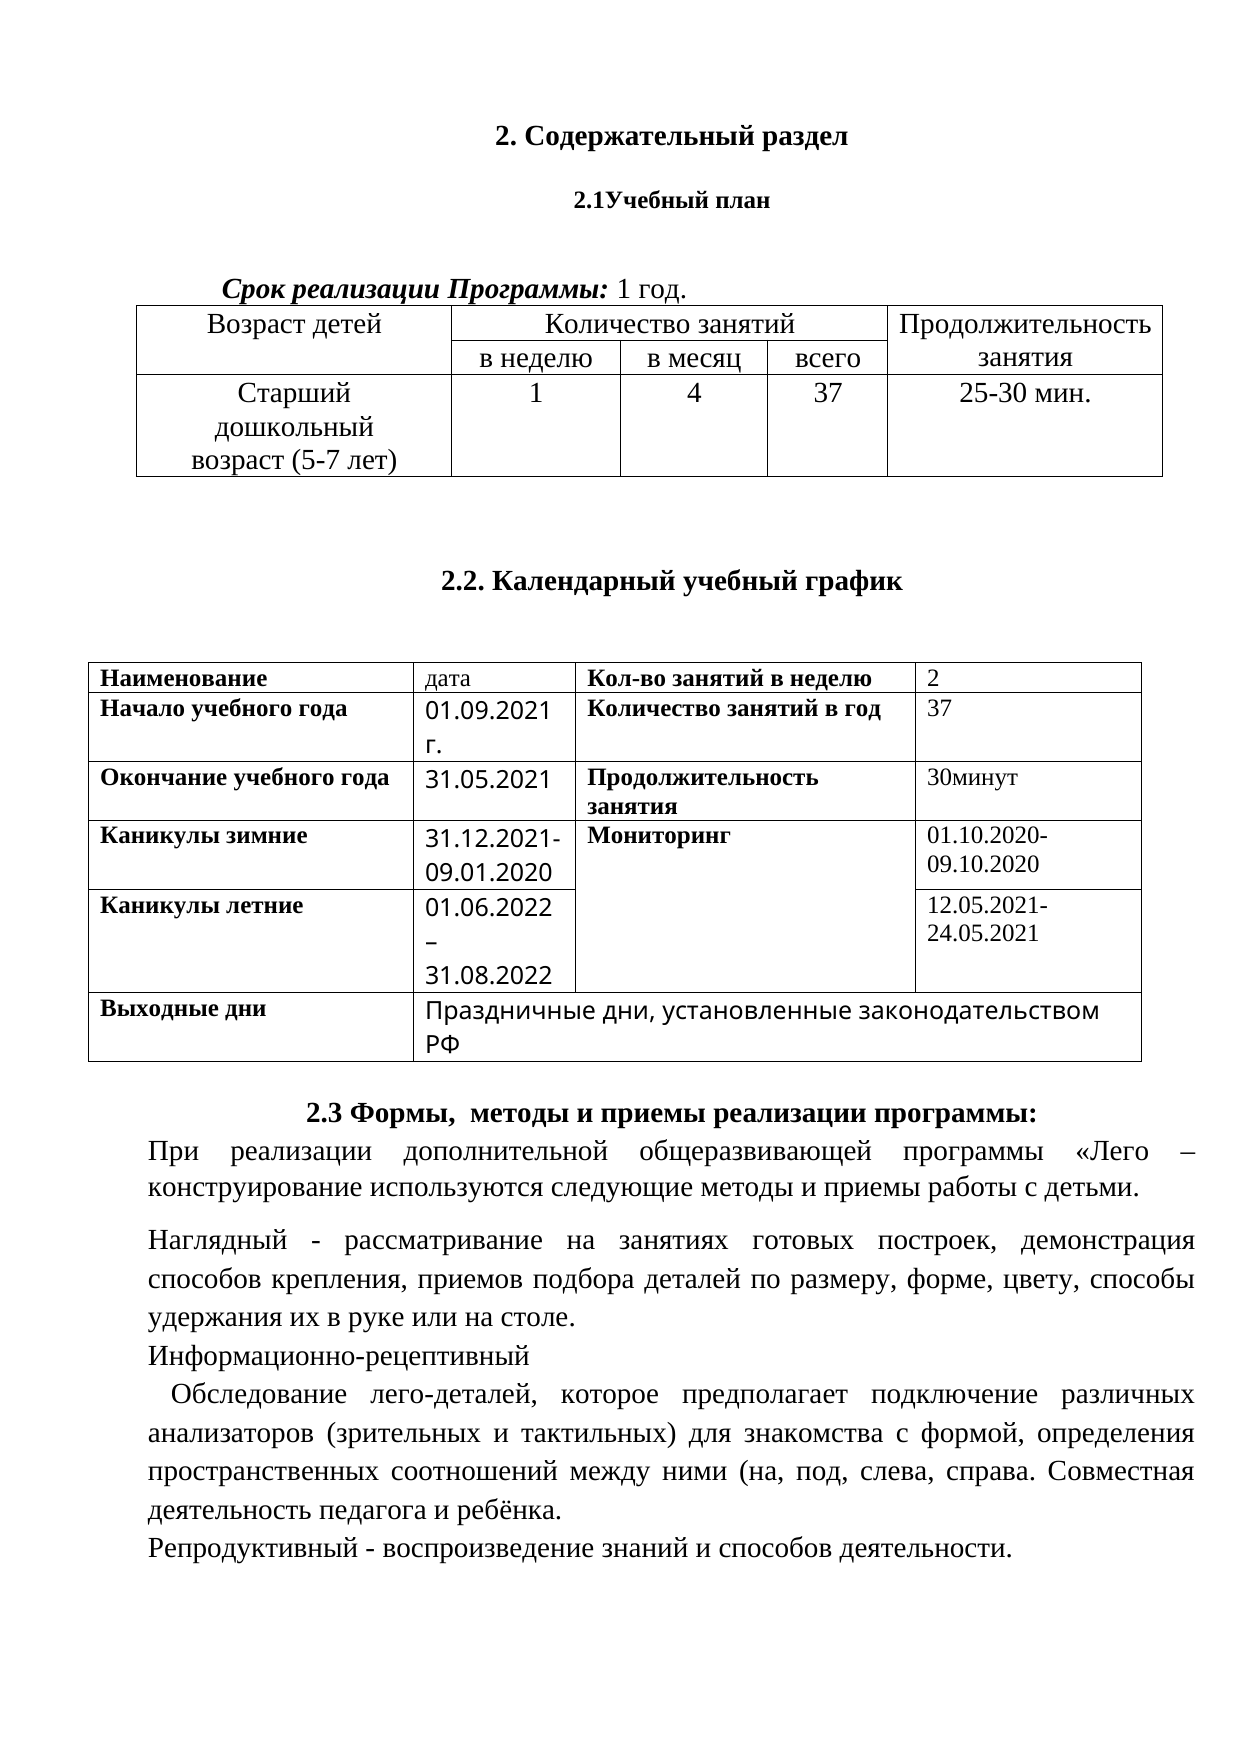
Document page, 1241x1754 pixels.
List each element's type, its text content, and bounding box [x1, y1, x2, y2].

text Репродуктивный - воспроизведение знаний и способов деятельности. [148, 1531, 1196, 1564]
text Срок реализации Программы: 1 год. [148, 271, 1196, 305]
table_cell Каникулы зимние [89, 821, 413, 889]
table_cell 01.06.2022 – 31.08.2022 [414, 890, 575, 992]
table_cell 31.05.2021 [414, 762, 575, 819]
table_cell 25-30 мин. [888, 375, 1162, 476]
table_cell Выходные дни [89, 993, 413, 1061]
table_cell Начало учебного года [89, 693, 413, 761]
table_cell Старший дошкольный возраст (5-7 лет) [137, 375, 451, 476]
table_cell Продолжительность занятия [576, 762, 915, 819]
table_header дата [414, 663, 575, 692]
text Обследование лего-деталей, которое предполагает подключение различных анализаторов (зрительных и тактильных) для знакомства с формой, определения пространственных соотношений между ними (на, под, слева, справа. Совместная деятельность педагога и ребёнка. [148, 1376, 1196, 1526]
table_cell Мониторинг [576, 821, 915, 992]
table_cell 30минут [916, 762, 1141, 819]
text 2. Содержательный раздел [148, 118, 1196, 152]
text Наглядный - рассматривание на занятиях готовых построек, демонстрация способов крепления, приемов подбора деталей по размеру, форме, цвету, способы удержания их в руке или на столе. [148, 1222, 1196, 1333]
table_header Продолжительность занятия [888, 306, 1162, 374]
table_cell Каникулы летние [89, 890, 413, 992]
table_cell 12.05.2021-24.05.2021 [916, 890, 1141, 992]
table_cell в месяц [621, 341, 767, 374]
table_cell Праздничные дни, установленные законодательством РФ [414, 993, 1141, 1061]
table_cell Окончание учебного года [89, 762, 413, 819]
table_header 2 [916, 663, 1141, 692]
table_cell в неделю [452, 341, 620, 374]
text 2.1Учебный план [148, 185, 1196, 214]
text 2.3 Формы, методы и приемы реализации программы: [148, 1095, 1196, 1128]
table_cell 4 [621, 375, 767, 476]
table_cell Количество занятий в год [576, 693, 915, 761]
table_cell 37 [768, 375, 887, 476]
text При реализации дополнительной общеразвивающей программы «Лего – конструирование используются следующие методы и приемы работы с детьми. [148, 1133, 1196, 1203]
table_cell 31.12.2021-09.01.2020 [414, 821, 575, 889]
table_cell 01.09.2021 г. [414, 693, 575, 761]
table_cell 1 [452, 375, 620, 476]
table_header Наименование [89, 663, 413, 692]
table_cell 37 [916, 693, 1141, 761]
text Информационно-рецептивный [148, 1338, 1196, 1371]
table_header Возраст детей [137, 306, 451, 374]
table_cell 01.10.2020-09.10.2020 [916, 821, 1141, 889]
text 2.2. Календарный учебный график [148, 563, 1196, 597]
table_cell всего [768, 341, 887, 374]
table_header Кол-во занятий в неделю [576, 663, 915, 692]
table_header Количество занятий [452, 306, 887, 339]
